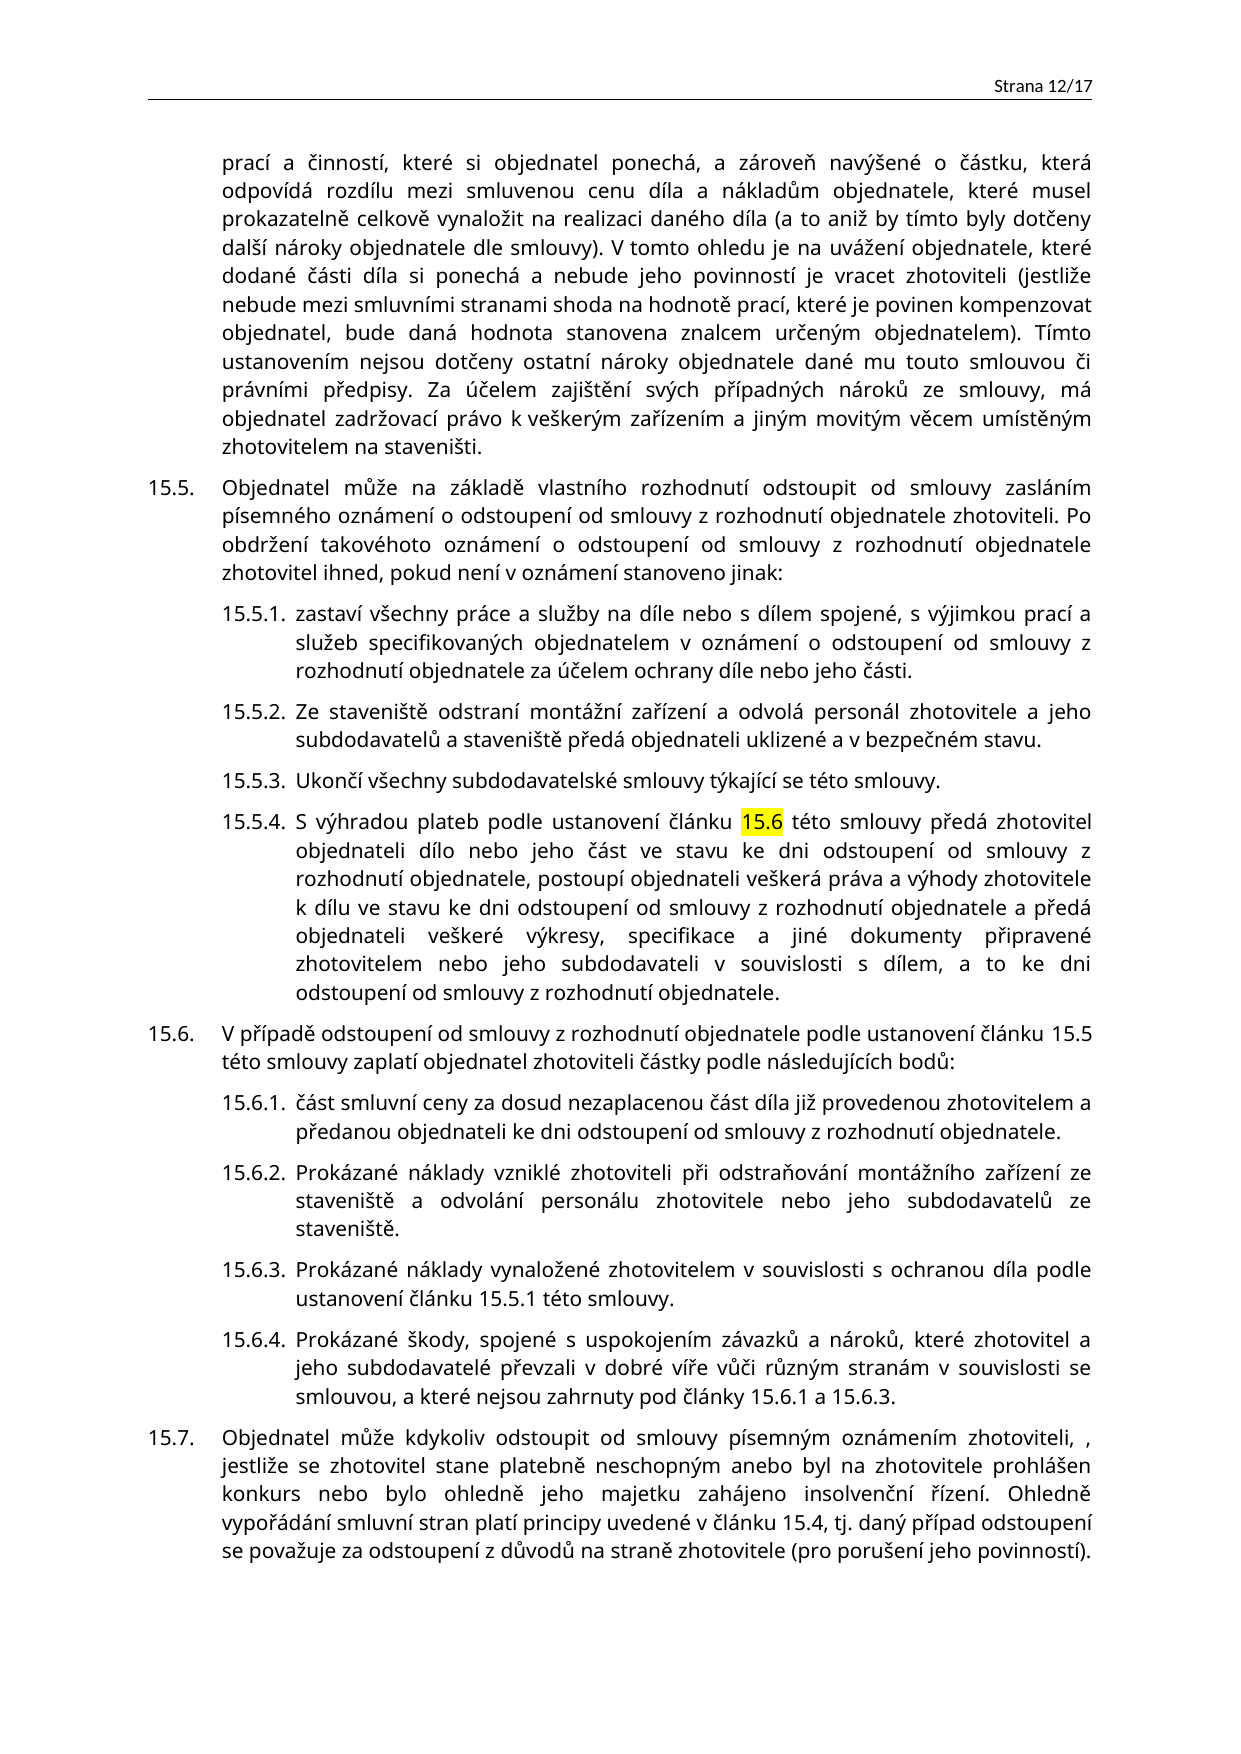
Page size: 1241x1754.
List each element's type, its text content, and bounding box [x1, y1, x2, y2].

list Objednatel může na základě vlastního rozhodnutí odstoupit od smlouvy zasláním písemného oznámení o odstoupení od smlouvy z rozhodnutí objednatele zhotoviteli. Po obdržení takovéhoto oznámení o odstoupení od smlouvy z rozhodnutí objednatele zhotovitel ihned, pokud není v oznámení stanoveno jinak: [148, 473, 1092, 587]
list Ze staveniště odstraní montážní zařízení a odvolá personál zhotovitele a jeho subdodavatelů a staveniště předá objednateli uklizené a v bezpečném stavu. [222, 697, 1092, 754]
list Objednatel může kdykoliv odstoupit od smlouvy písemným oznámením zhotoviteli, , jestliže se zhotovitel stane platebně neschopným anebo byl na zhotovitele prohlášen konkurs nebo bylo ohledně jeho majetku zahájeno insolvenční řízení. Ohledně vypořádání smluvní stran platí principy uvedené v článku 15.4, tj. daný případ odstoupení se považuje za odstoupení z důvodů na straně zhotovitele (pro porušení jeho povinností). [148, 1423, 1092, 1565]
list Ukončí všechny subdodavatelské smlouvy týkající se této smlouvy. [222, 766, 1092, 795]
list Prokázané škody, spojené s uspokojením závazků a nároků, které zhotovitel a jeho subdodavatelé převzali v dobré víře vůči různým stranám v souvislosti se smlouvou, a které nejsou zahrnuty pod články 15.6.1 a 15.6.3. [222, 1325, 1092, 1410]
list Prokázané náklady vzniklé zhotoviteli při odstraňování montážního zařízení ze staveniště a odvolání personálu zhotovitele nebo jeho subdodavatelů ze staveniště. [222, 1158, 1092, 1243]
list V případě odstoupení od smlouvy z rozhodnutí objednatele podle ustanovení článku 15.5 této smlouvy zaplatí objednatel zhotoviteli částky podle následujících bodů: [148, 1019, 1092, 1076]
list část smluvní ceny za dosud nezaplacenou část díla již provedenou zhotovitelem a předanou objednateli ke dni odstoupení od smlouvy z rozhodnutí objednatele. [222, 1088, 1092, 1145]
list S výhradou plateb podle ustanovení článku 15.6 této smlouvy předá zhotovitel objednateli dílo nebo jeho část ve stavu ke dni odstoupení od smlouvy z rozhodnutí objednatele, postoupí objednateli veškerá práva a výhody zhotovitele k dílu ve stavu ke dni odstoupení od smlouvy z rozhodnutí objednatele a předá objednateli veškeré výkresy, specifikace a jiné dokumenty připravené zhotovitelem nebo jeho subdodavateli v souvislosti s dílem, a to ke dni odstoupení od smlouvy z rozhodnutí objednatele. [222, 807, 1092, 1006]
list zastaví všechny práce a služby na díle nebo s dílem spojené, s výjimkou prací a služeb specifikovaných objednatelem v oznámení o odstoupení od smlouvy z rozhodnutí objednatele za účelem ochrany díle nebo jeho části. [222, 599, 1092, 684]
list Prokázané náklady vynaložené zhotovitelem v souvislosti s ochranou díla podle ustanovení článku 15.5.1 této smlouvy. [222, 1256, 1092, 1312]
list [148, 148, 1092, 461]
